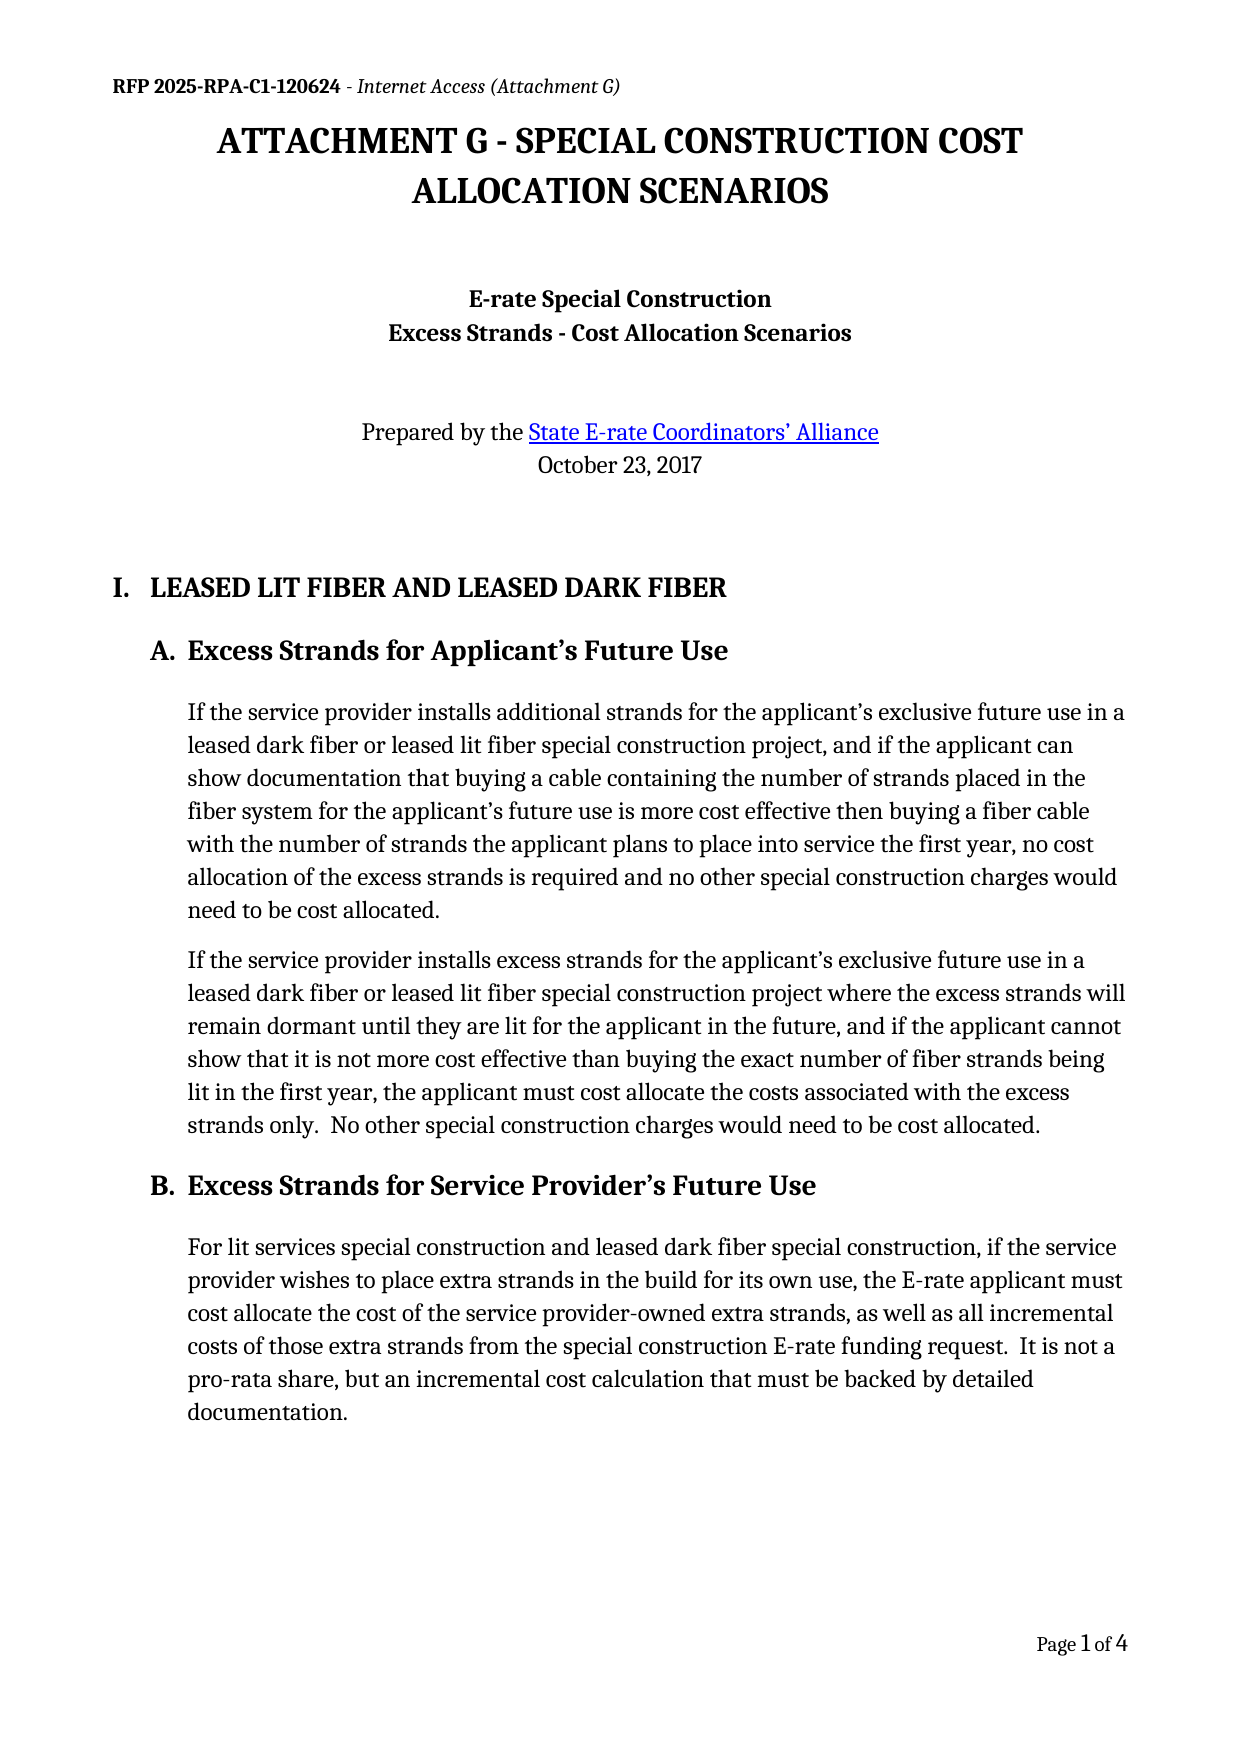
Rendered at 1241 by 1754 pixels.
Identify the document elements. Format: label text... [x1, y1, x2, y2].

text If the service provider installs excess strands for the applicant’s exclusive future use in a leased dark fiber or leased lit fiber special construction project where the excess strands will remain dormant until they are lit for the applicant in the future, and if the applicant cannot show that it is not more cost effective than buying the exact number of fiber strands being lit in the first year, the applicant must cost allocate the costs associated with the excess strands only. No other special construction charges would need to be cost allocated. [187, 946, 1128, 1140]
subtitle Excess Strands for Service Provider’s Future Use [150, 1169, 1128, 1203]
text ATTACHMENT G - SPECIAL CONSTRUCTION COST ALLOCATION SCENARIOS [112, 120, 1128, 213]
subtitle Excess Strands for Applicant’s Future Use [150, 634, 1128, 668]
text October 23, 2017 [112, 451, 1128, 479]
text For lit services special construction and leased dark fiber special construction, if the service provider wishes to place extra strands in the build for its own use, the E-rate applicant must cost allocate the cost of the service provider-owned extra strands, as well as all incremental costs of those extra strands from the special construction E-rate funding request. It is not a pro-rata share, but an incremental cost calculation that must be backed by detailed documentation. [187, 1233, 1128, 1426]
text Excess Strands - Cost Allocation Scenarios [112, 318, 1128, 347]
subtitle LEASED LIT FIBER AND LEASED DARK FIBER [112, 571, 1128, 604]
text E-rate Special Construction [112, 285, 1128, 314]
text Prepared by the State E-rate Coordinators’ Alliance [112, 418, 1128, 447]
text If the service provider installs additional strands for the applicant’s exclusive future use in a leased dark fiber or leased lit fiber special construction project, and if the applicant can show documentation that buying a cable containing the number of strands placed in the fiber system for the applicant’s future use is more cost effective then buying a fiber cable with the number of strands the applicant plans to place into service the first year, no cost allocation of the excess strands is required and no other special construction charges would need to be cost allocated. [187, 698, 1128, 925]
